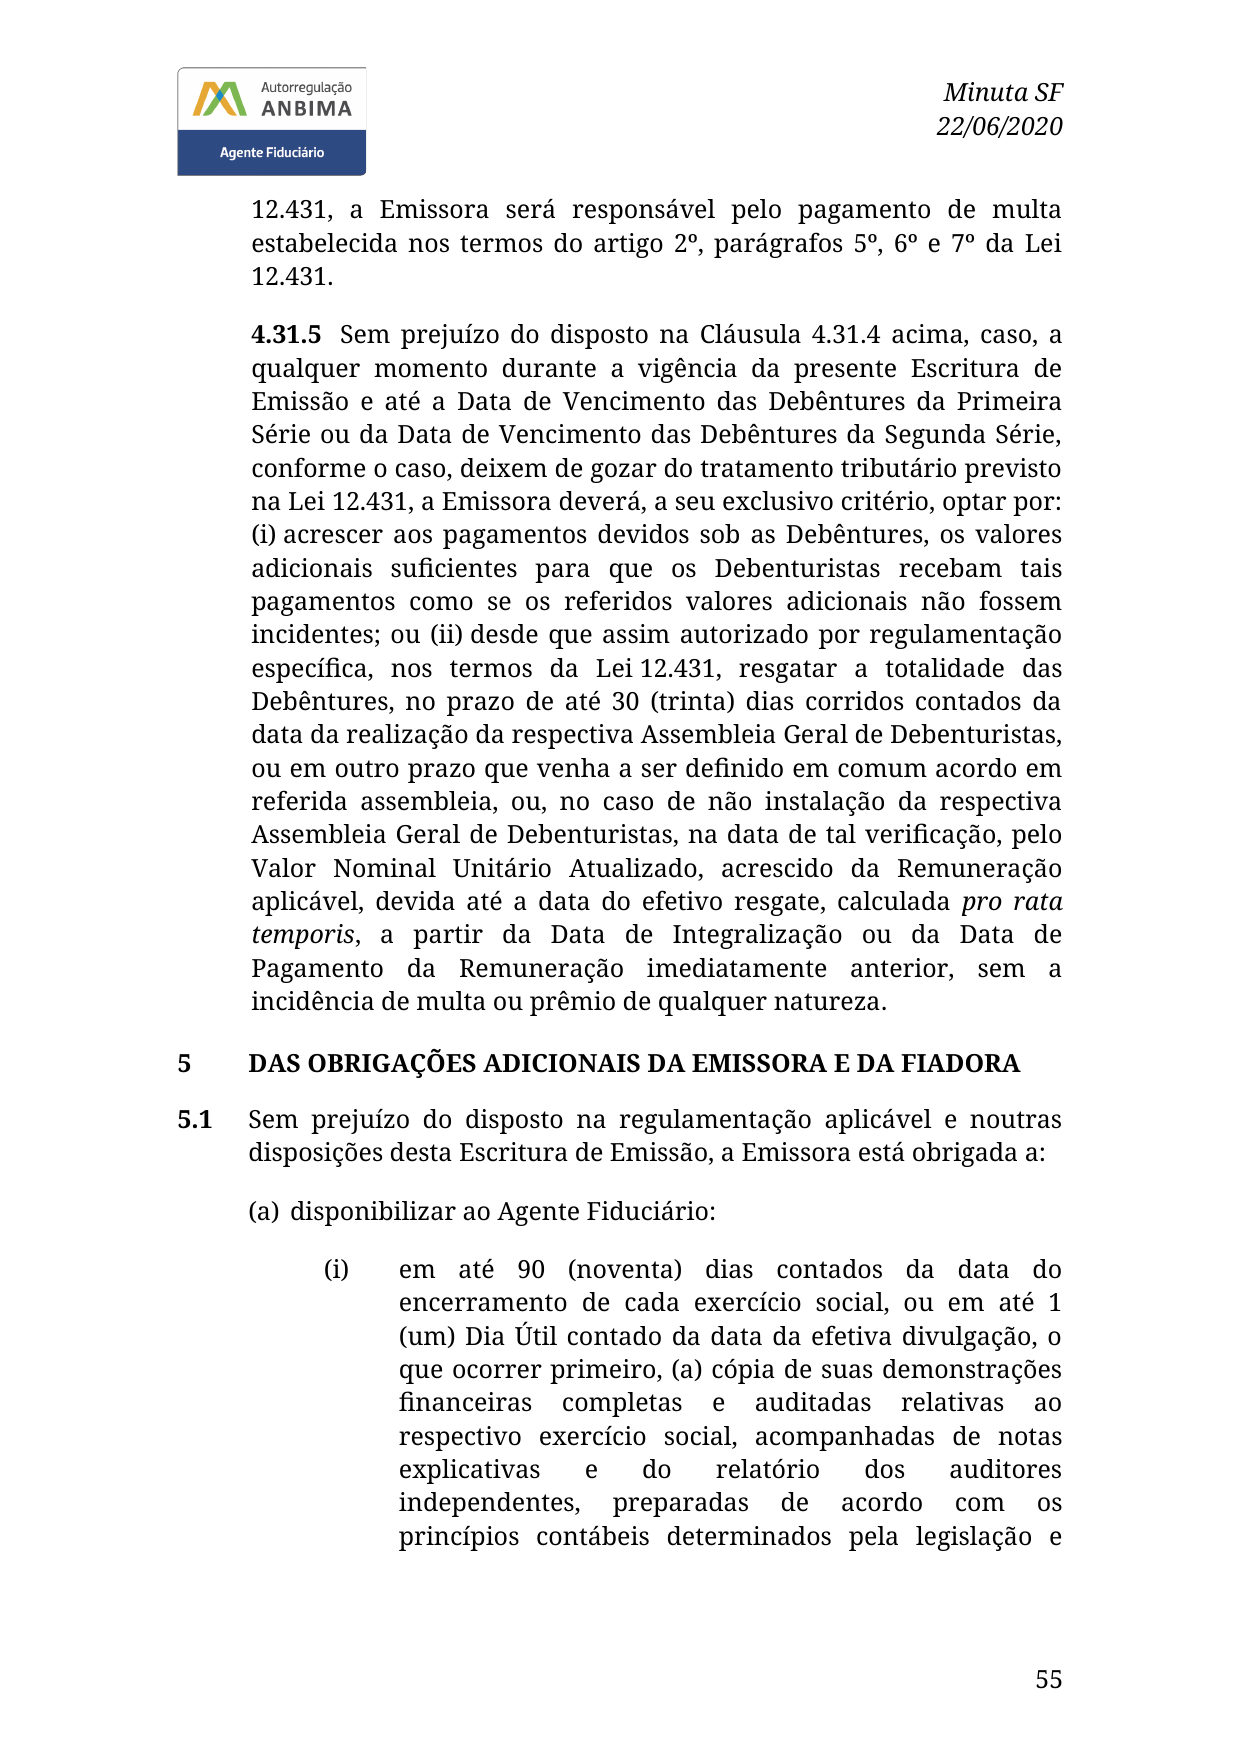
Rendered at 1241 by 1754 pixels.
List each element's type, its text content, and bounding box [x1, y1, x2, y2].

list DAS OBRIGAÇÕES ADICIONAIS DA EMISSORA E DA FIADORA [177, 1046, 1063, 1080]
text Sem prejuízo do disposto na Cláusula 4.31.4 acima, caso, a qualquer momento durante a vigência da presente Escritura de Emissão e até a Data de Vencimento das Debêntures da Primeira Série ou da Data de Vencimento das Debêntures da Segunda Série, conforme o caso, deixem de gozar do tratamento tributário previsto na Lei 12.431, a Emissora deverá, a seu exclusivo critério, optar por: (i) acrescer aos pagamentos devidos sob as Debêntures, os valores adicionais suficientes para que os Debenturistas recebam tais pagamentos como se os referidos valores adicionais não fossem incidentes; ou (ii) desde que assim autorizado por regulamentação específica, nos termos da Lei 12.431, resgatar a totalidade das Debêntures, no prazo de até 30 (trinta) dias corridos contados da data da realização da respectiva Assembleia Geral de Debenturistas, ou em outro prazo que venha a ser definido em comum acordo em referida assembleia, ou, no caso de não instalação da respectiva Assembleia Geral de Debenturistas, na data de tal verificação, pelo Valor Nominal Unitário Atualizado, acrescido da Remuneração aplicável, devida até a data do efetivo resgate, calculada pro rata temporis, a partir da Data de Integralização ou da Data de Pagamento da Remuneração imediatamente anterior, sem a incidência de multa ou prêmio de qualquer natureza. [251, 317, 1063, 1017]
text Sem prejuízo do disposto na regulamentação aplicável e noutras disposições desta Escritura de Emissão, a Emissora está obrigada a: [177, 1102, 1063, 1168]
list disponibilizar ao Agente Fiduciário: [248, 1193, 1063, 1227]
picture [177, 67, 367, 176]
